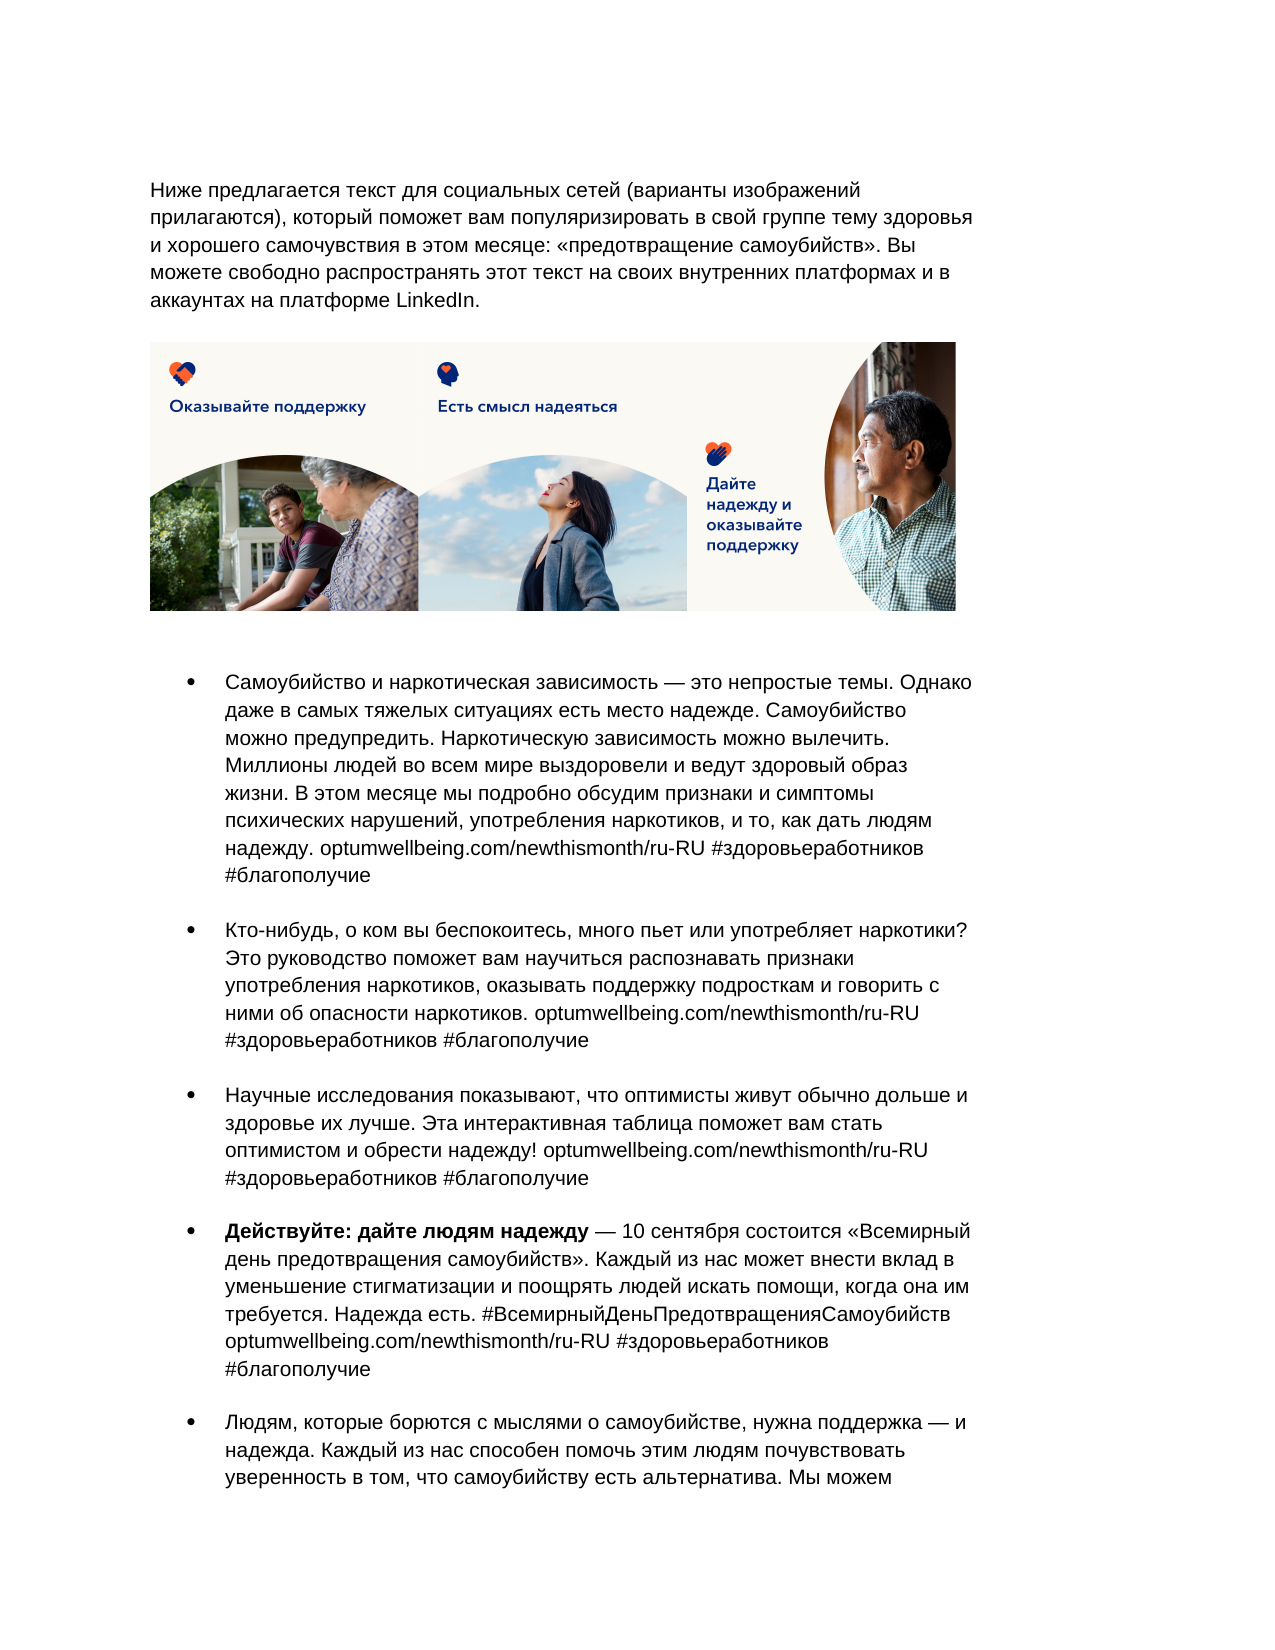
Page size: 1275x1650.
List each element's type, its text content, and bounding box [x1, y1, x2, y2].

picture [150, 342, 956, 611]
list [187, 1410, 975, 1489]
list Научные исследования показывают, что оптимисты живут обычно дольше и здоровье их лучше. Эта интерактивная таблица поможет вам стать оптимистом и обрести надежду! optumwellbeing.com/newthismonth/ru-RU #здоровьеработников #благополучие [187, 1083, 975, 1189]
list Самоубийство и наркотическая зависимость — это непростые темы. Однако даже в самых тяжелых ситуациях есть место надежде. Самоубийство можно предупредить. Наркотическую зависимость можно вылечить. Миллионы людей во всем мире выздоровели и ведут здоровый образ жизни. В этом месяце мы подробно обсудим признаки и симптомы психических нарушений, употребления наркотиков, и то, как дать людям надежду. optumwellbeing.com/newthismonth/ru-RU #здоровьеработников #благополучие [187, 670, 975, 887]
text Ниже предлагается текст для социальных сетей (варианты изображений прилагаются), который поможет вам популяризировать в свой группе тему здоровья и хорошего самочувствия в этом месяце: «предотвращение самоубийств». Вы можете свободно распространять этот текст на своих внутренних платформах и в аккаунтах на платформе LinkedIn. [150, 177, 975, 311]
list Кто-нибудь, о ком вы беспокоитесь, много пьет или употребляет наркотики? Это руководство поможет вам научиться распознавать признаки употребления наркотиков, оказывать поддержку подросткам и говорить с ними об опасности наркотиков. optumwellbeing.com/newthismonth/ru-RU #здоровьеработников #благополучие [187, 918, 975, 1052]
list Действуйте: дайте людям надежду — 10 сентября состоится «Всемирный день предотвращения самоубийств». Каждый из нас может внести вклад в уменьшение стигматизации и поощрять людей искать помощи, когда она им требуется. Надежда есть. #ВсемирныйДеньПредотвращенияСамоубийств optumwellbeing.com/newthismonth/ru-RU #здоровьеработников #благополучие [187, 1219, 975, 1380]
